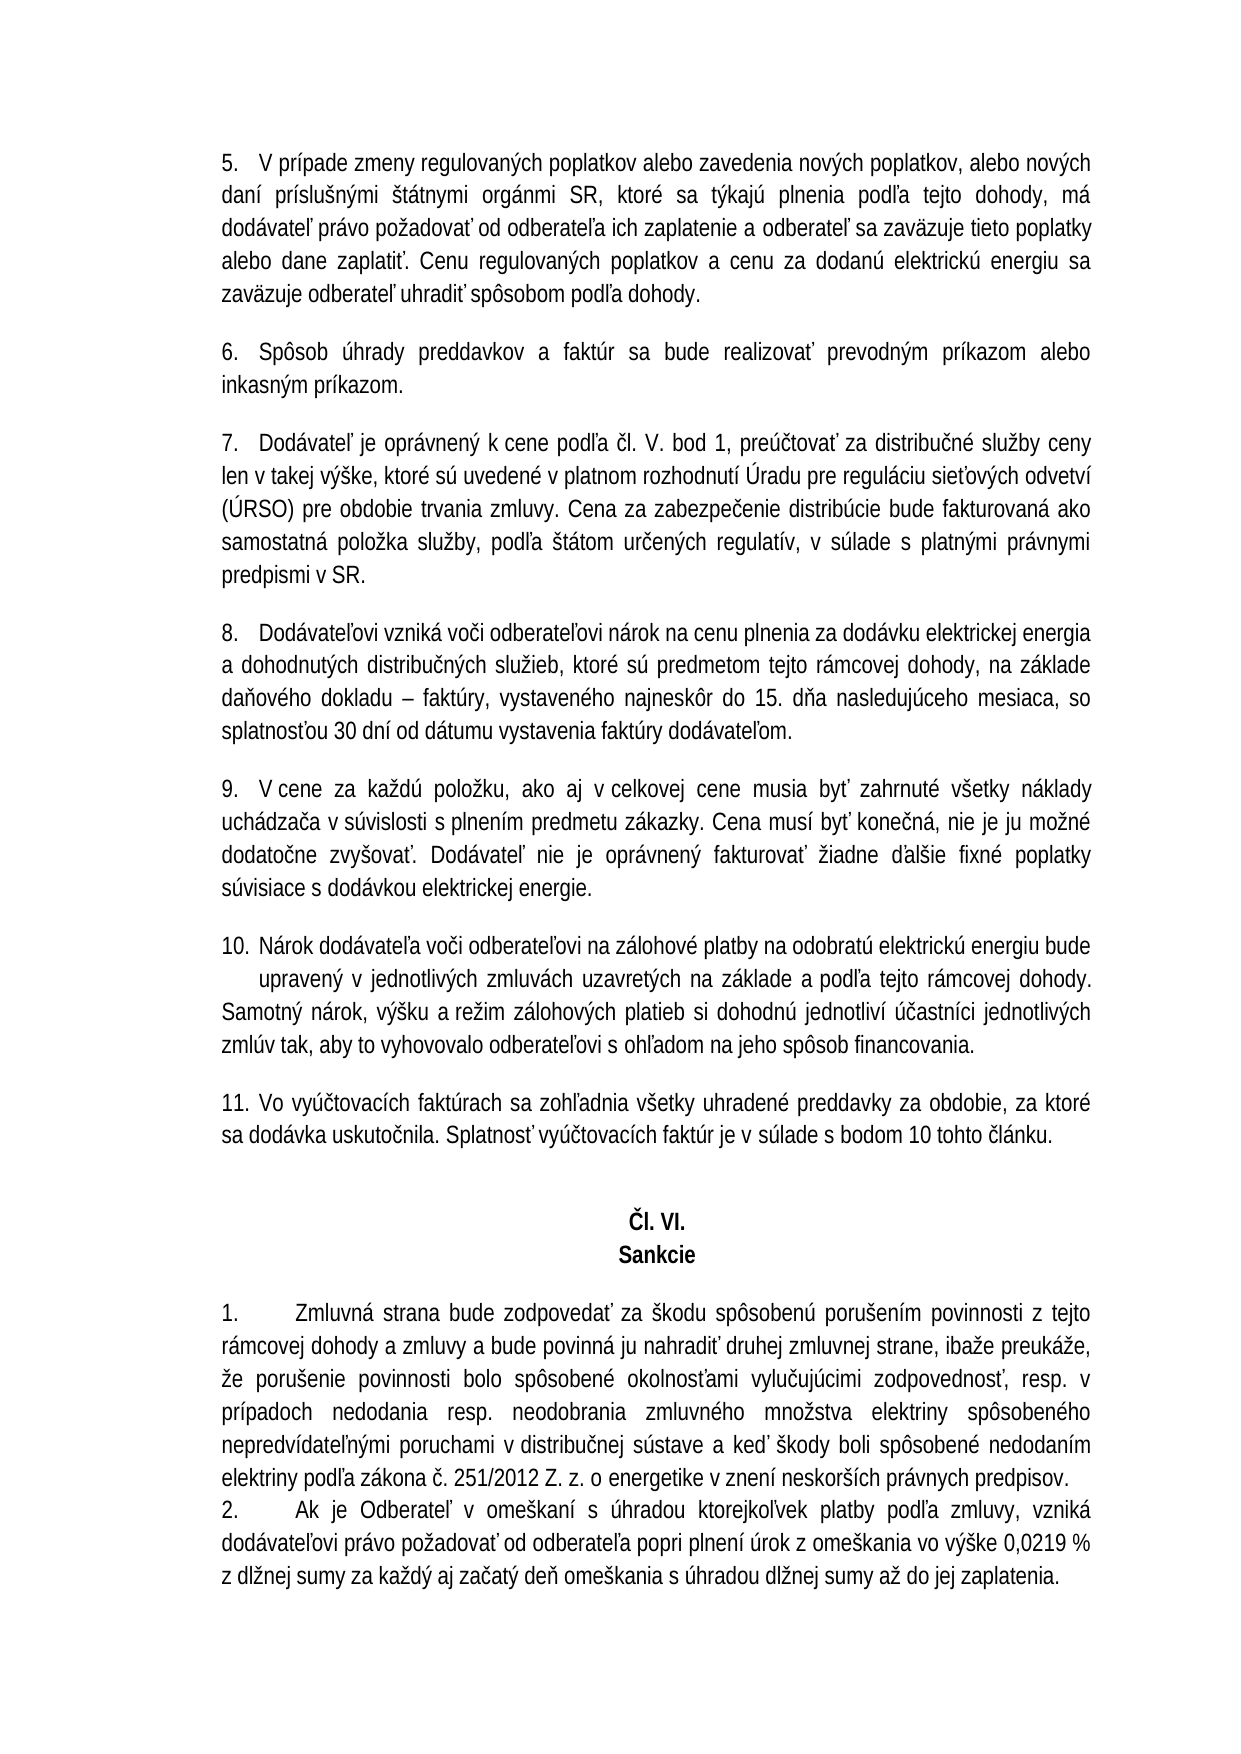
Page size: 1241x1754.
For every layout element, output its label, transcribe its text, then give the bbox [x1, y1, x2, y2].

list Ak je Odberateľ v omeškaní s úhradou ktorejkoľvek platby podľa zmluvy, vzniká dodávateľovi právo požadovať od odberateľa popri plnení úrok z omeškania vo výške 0,0219 % z dlžnej sumy za každý aj začatý deň omeškania s úhradou dlžnej sumy až do jej zaplatenia. [221, 1496, 1093, 1590]
text Čl. VI. [221, 1207, 1093, 1236]
list Vo vyúčtovacích faktúrach sa zohľadnia všetky uhradené preddavky za obdobie, za ktoré sa dodávka uskutočnila. Splatnosť vyúčtovacích faktúr je v súlade s bodom 10 tohto článku. [221, 1088, 1093, 1149]
list Dodávateľovi vzniká voči odberateľovi nárok na cenu plnenia za dodávku elektrickej energia a dohodnutých distribučných služieb, ktoré sú predmetom tejto rámcovej dohody, na základe daňového dokladu – faktúry, vystaveného najneskôr do 15. dňa nasledujúceho mesiaca, so splatnosťou 30 dní od dátumu vystavenia faktúry dodávateľom. [221, 618, 1093, 745]
list Zmluvná strana bude zodpovedať za škodu spôsobenú porušením povinnosti z tejto rámcovej dohody a zmluvy a bude povinná ju nahradiť druhej zmluvnej strane, ibaže preukáže, že porušenie povinnosti bolo spôsobené okolnosťami vylučujúcimi zodpovednosť, resp. v prípadoch nedodania resp. neodobrania zmluvného množstva elektriny spôsobeného nepredvídateľnými poruchami v distribučnej sústave a keď škody boli spôsobené nedodaním elektriny podľa zákona č. 251/2012 Z. z. o energetike v znení neskorších právnych predpisov. [221, 1298, 1093, 1491]
text Sankcie [221, 1240, 1093, 1269]
list Spôsob úhrady preddavkov a faktúr sa bude realizovať prevodným príkazom alebo inkasným príkazom. [221, 337, 1093, 399]
list Nárok dodávateľa voči odberateľovi na zálohové platby na odobratú elektrickú energiu bude upravený v jednotlivých zmluvách uzavretých na základe a podľa tejto rámcovej dohody. Samotný nárok, výšku a režim zálohových platieb si dohodnú jednotliví účastníci jednotlivých zmlúv tak, aby to vyhovovalo odberateľovi s ohľadom na jeho spôsob financovania. [221, 931, 1093, 1058]
list Dodávateľ je oprávnený k cene podľa čl. V. bod 1, preúčtovať za distribučné služby ceny len v takej výške, ktoré sú uvedené v platnom rozhodnutí Úradu pre reguláciu sieťových odvetví (ÚRSO) pre obdobie trvania zmluvy. Cena za zabezpečenie distribúcie bude fakturovaná ako samostatná položka služby, podľa štátom určených regulatív, v súlade s platnými právnymi predpismi v SR. [221, 428, 1093, 588]
list V prípade zmeny regulovaných poplatkov alebo zavedenia nových poplatkov, alebo nových daní príslušnými štátnymi orgánmi SR, ktoré sa týkajú plnenia podľa tejto dohody, má dodávateľ právo požadovať od odberateľa ich zaplatenie a odberateľ sa zaväzuje tieto poplatky alebo dane zaplatiť. Cenu regulovaných poplatkov a cenu za dodanú elektrickú energiu sa zaväzuje odberateľ uhradiť spôsobom podľa dohody. [221, 148, 1093, 308]
list V cene za každú položku, ako aj v celkovej cene musia byť zahrnuté všetky náklady uchádzača v súvislosti s plnením predmetu zákazky. Cena musí byť konečná, nie je ju možné dodatočne zvyšovať. Dodávateľ nie je oprávnený fakturovať žiadne ďalšie fixné poplatky súvisiace s dodávkou elektrickej energie. [221, 774, 1093, 902]
